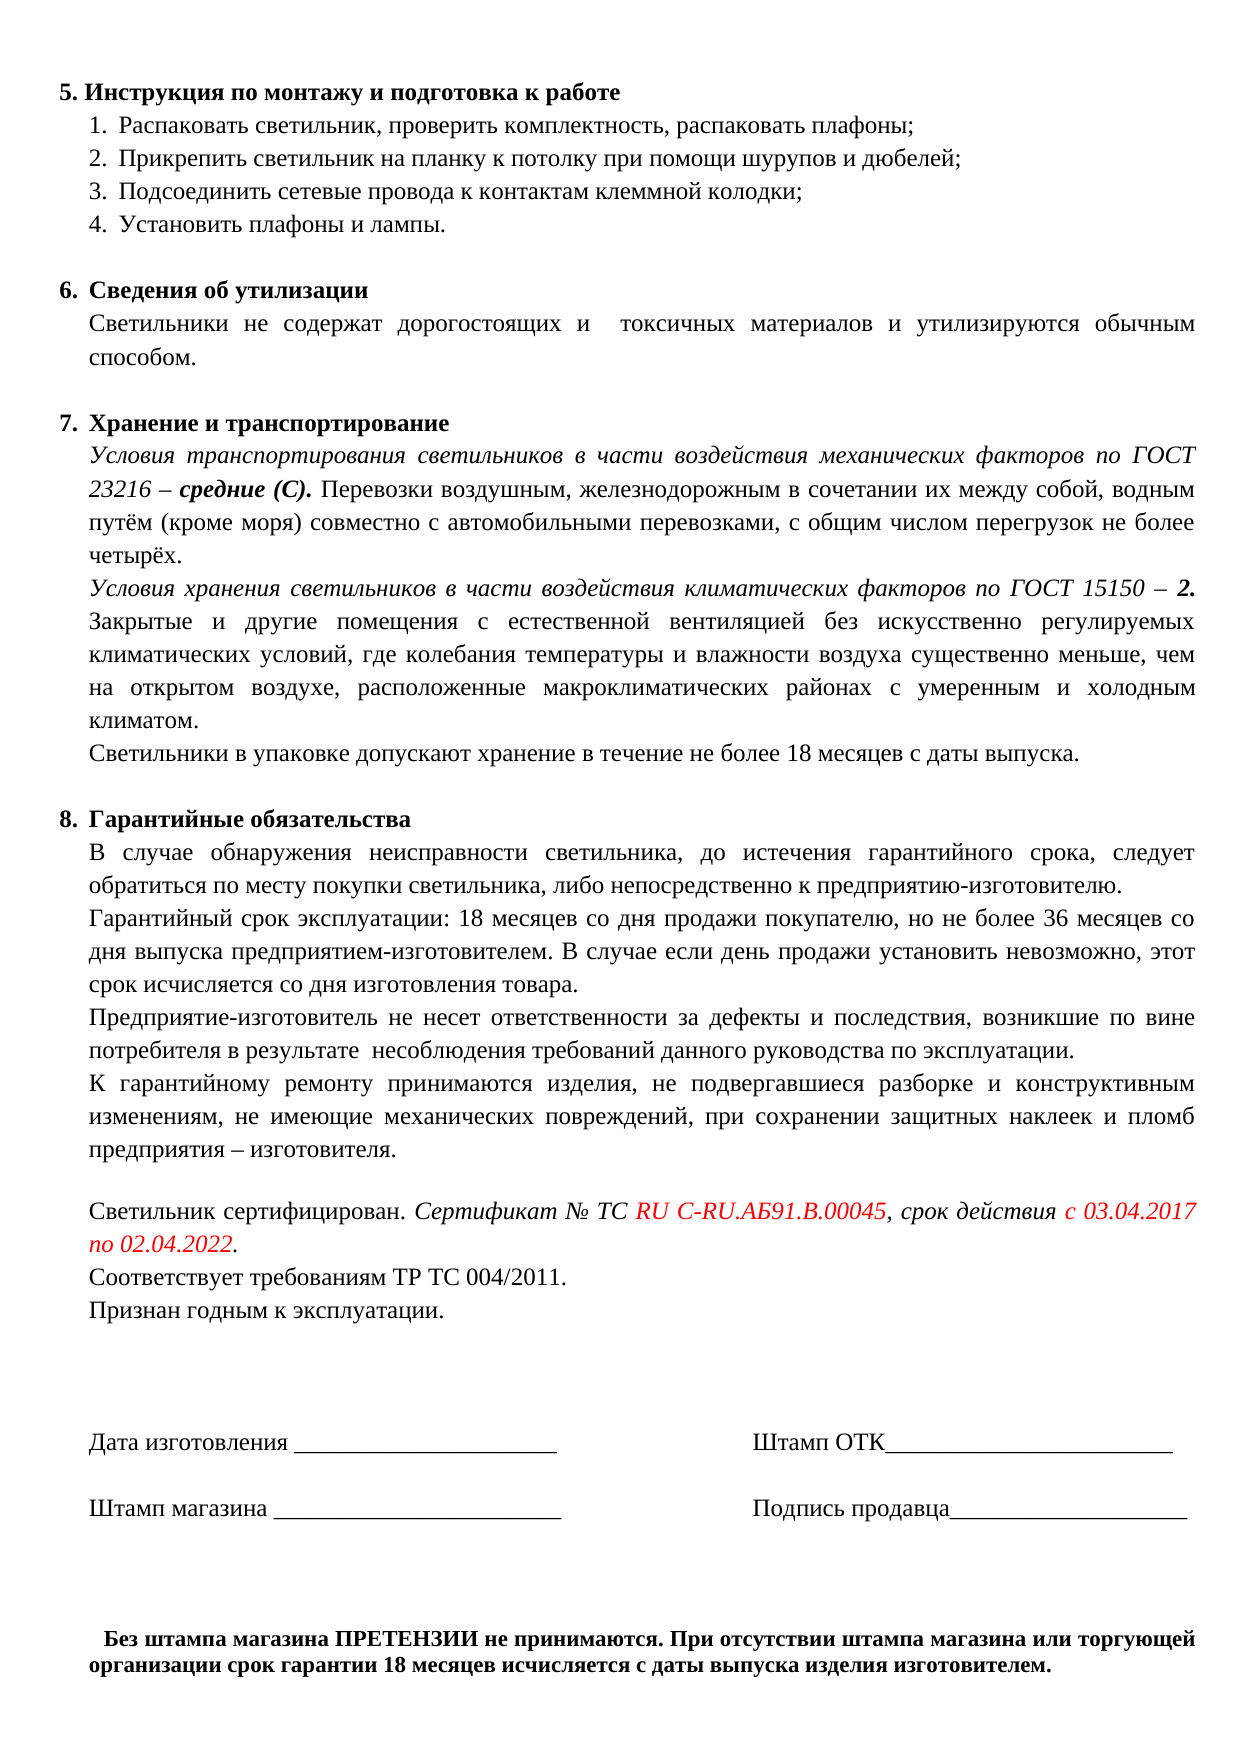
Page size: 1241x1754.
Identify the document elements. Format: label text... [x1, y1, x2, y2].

text Гарантийный срок эксплуатации: 18 месяцев со дня продажи покупателю, но не более 36 месяцев со дня выпуска предприятием-изготовителем. В случае если день продажи установить невозможно, этот срок исчисляется со дня изготовления товара. [89, 903, 1196, 998]
text Светильники в упаковке допускают хранение в течение не более 18 месяцев с даты выпуска. [89, 738, 1196, 767]
list Прикрепить светильник на планку к потолку при помощи шурупов и дюбелей; [74, 143, 1196, 172]
list Гарантийные обязательства [59, 804, 1196, 833]
list Светильники не содержат дорогостоящих и токсичных материалов и утилизируются обычным способом. [89, 308, 1196, 370]
text 5. Инструкция по монтажу и подготовка к работе [59, 77, 1196, 106]
list Установить плафоны и лампы. [74, 209, 1196, 238]
text Без штампа магазина ПРЕТЕНЗИИ не принимаются. При отсутствии штампа магазина или торгующей организации срок гарантии 18 месяцев исчисляется с даты выпуска изделия изготовителем. [89, 1625, 1196, 1678]
list Подсоединить сетевые провода к контактам клеммной колодки; [89, 176, 1196, 205]
text В случае обнаружения неисправности светильника, до истечения гарантийного срока, следует обратиться по месту покупки светильника, либо непосредственно к предприятию-изготовителю. [89, 837, 1196, 899]
text Условия транспортирования светильников в части воздействия механических факторов по ГОСТ 23216 – средние (С). Перевозки воздушным, железнодорожным в сочетании их между собой, водным путём (кроме моря) совместно с автомобильными перевозками, с общим числом перегрузок не более четырёх. [89, 441, 1196, 568]
list Светильник сертифицирован. Сертификат № ТС RU С-RU.АБ91.В.00045, срок действия с 03.04.2017 по 02.04.2022. [89, 1196, 1196, 1258]
list Сведения об утилизации [59, 276, 1196, 304]
list Штамп магазина _______________________ Подпись продавца___________________ [89, 1493, 1196, 1522]
list Хранение и транспортирование [59, 408, 1196, 436]
list Признан годным к эксплуатации. [89, 1295, 1196, 1324]
list Распаковать светильник, проверить комплектность, распаковать плафоны; [74, 110, 1196, 139]
list Дата изготовления _____________________ Штамп ОТК_______________________ [89, 1427, 1196, 1456]
text К гарантийному ремонту принимаются изделия, не подвергавшиеся разборке и конструктивным изменениям, не имеющие механических повреждений, при сохранении защитных наклеек и пломб предприятия – изготовителя. [89, 1068, 1196, 1163]
text Предприятие-изготовитель не несет ответственности за дефекты и последствия, возникшие по вине потребителя в результате несоблюдения требований данного руководства по эксплуатации. [89, 1002, 1196, 1064]
list Соответствует требованиям ТР ТС 004/2011. [89, 1262, 1196, 1291]
text Условия хранения светильников в части воздействия климатических факторов по ГОСТ 15150 – 2. Закрытые и другие помещения с естественной вентиляцией без искусственно регулируемых климатических условий, где колебания температуры и влажности воздуха существенно меньше, чем на открытом воздухе, расположенные макроклиматических районах c умеренным и холодным климатом. [89, 573, 1196, 733]
